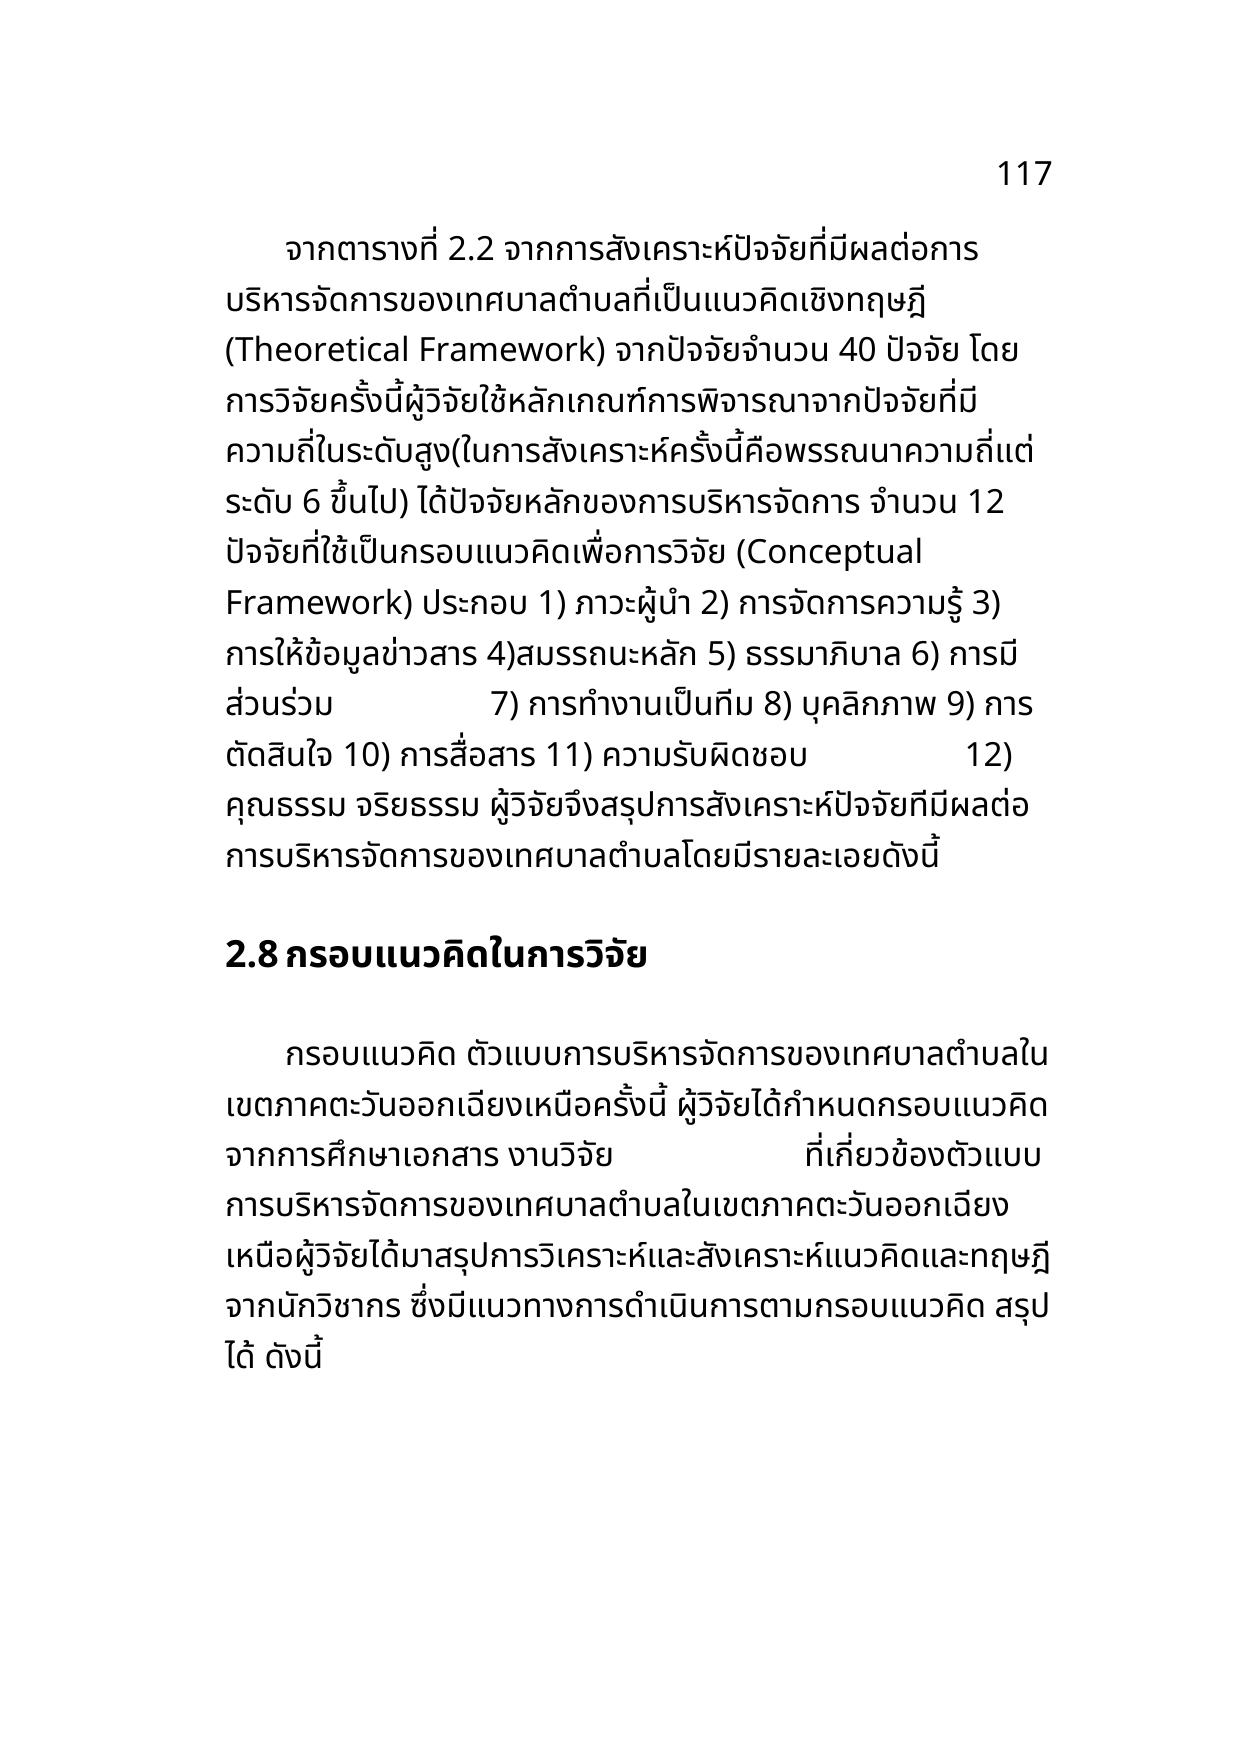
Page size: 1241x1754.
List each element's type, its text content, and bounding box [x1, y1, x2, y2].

text จากตารางที่ 2.2 จากการสังเคราะห์ปัจจัยที่มีผลต่อการบริหารจัดการของเทศบาลตำบลที่เป็นแนวคิดเชิงทฤษฎี (Theoretical Framework) จากปัจจัยจำนวน 40 ปัจจัย โดยการวิจัยครั้งนี้ผู้วิจัยใช้หลักเกณฑ์การพิจารณาจากปัจจัยที่มีความถี่ในระดับสูง(ในการสังเคราะห์ครั้งนี้คือพรรณนาความถี่แต่ระดับ 6 ขึ้นไป) ได้ปัจจัยหลักของการบริหารจัดการ จำนวน 12 ปัจจัยที่ใช้เป็นกรอบแนวคิดเพื่อการวิจัย (Conceptual Framework) ประกอบ 1) ภาวะผู้นำ 2) การจัดการความรู้ 3) การให้ข้อมูลข่าวสาร 4)สมรรถนะหลัก 5) ธรรมาภิบาล 6) การมีส่วนร่วม 7) การทำงานเป็นทีม 8) บุคลิกภาพ 9) การตัดสินใจ 10) การสื่อสาร 11) ความรับผิดชอบ 12) คุณธรรม จริยธรรม ผู้วิจัยจึงสรุปการสังเคราะห์ปัจจัยทีมีผลต่อการบริหารจัดการของเทศบาลตำบลโดยมีรายละเอยดังนี้ [225, 225, 1053, 882]
text กรอบแนวคิด ตัวแบบการบริหารจัดการของเทศบาลตำบลในเขตภาคตะวันออกเฉียงเหนือครั้งนี้ ผู้วิจัยได้กำหนดกรอบแนวคิดจากการศึกษาเอกสาร งานวิจัย ที่เกี่ยวข้องตัวแบบการบริหารจัดการของเทศบาลตำบลในเขตภาคตะวันออกเฉียงเหนือผู้วิจัยได้มาสรุปการวิเคราะห์และสังเคราะห์แนวคิดและทฤษฎีจากนักวิชากร ซึ่งมีแนวทางการดำเนินการตามกรอบแนวคิด สรุปได้ ดังนี้ [225, 1030, 1053, 1383]
text 2.8 กรอบแนวคิดในการวิจัย [225, 928, 1053, 985]
